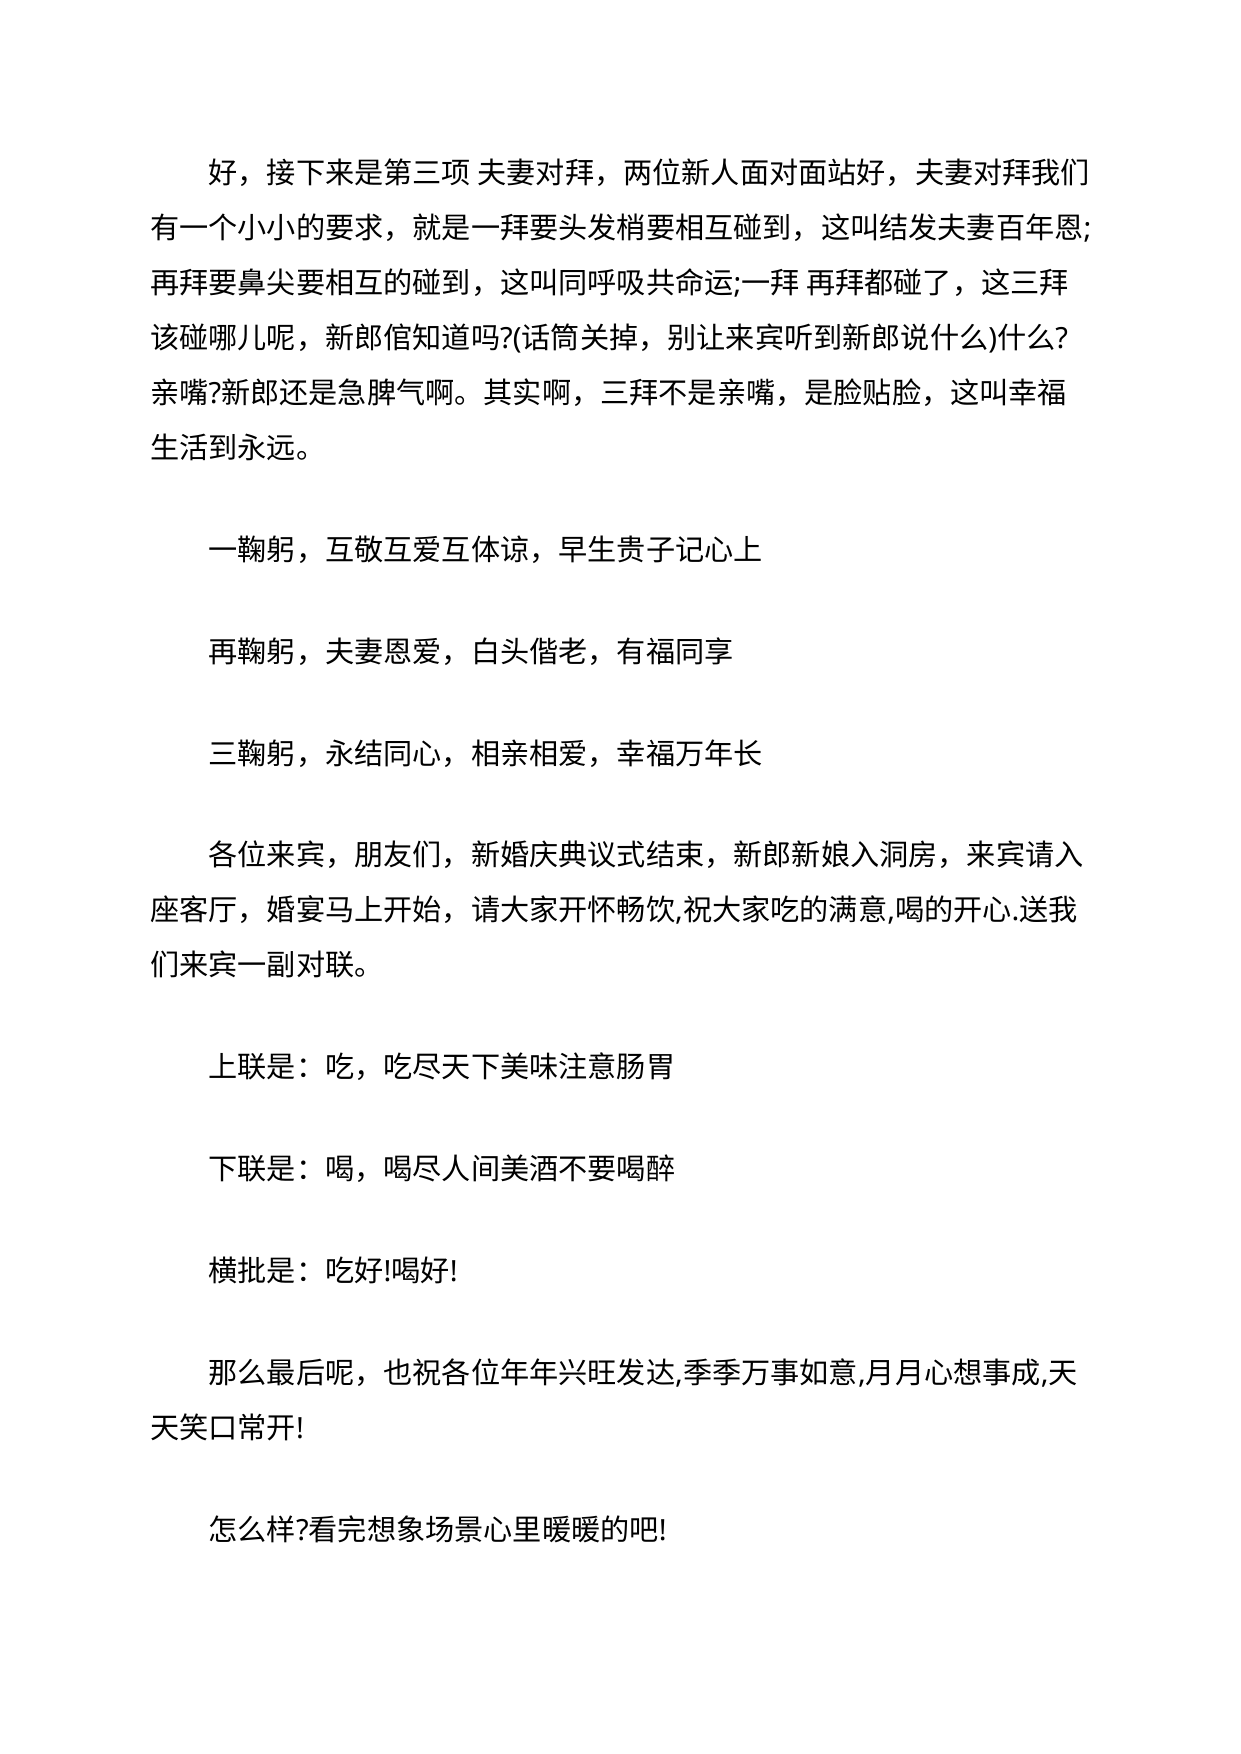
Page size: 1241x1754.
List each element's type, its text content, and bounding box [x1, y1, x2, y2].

text 各位来宾，朋友们，新婚庆典议式结束，新郎新娘入洞房，来宾请入座客厅，婚宴马上开始，请大家开怀畅饮,祝大家吃的满意,喝的开心.送我们来宾一副对联。 [150, 832, 1090, 984]
text 好，接下来是第三项 夫妻对拜，两位新人面对面站好，夫妻对拜我们有一个小小的要求，就是一拜要头发梢要相互碰到，这叫结发夫妻百年恩;再拜要鼻尖要相互的碰到，这叫同呼吸共命运;一拜 再拜都碰了，这三拜该碰哪儿呢，新郎倌知道吗?(话筒关掉，别让来宾听到新郎说什么)什么?亲嘴?新郎还是急脾气啊。其实啊，三拜不是亲嘴，是脸贴脸，这叫幸福生活到永远。 [150, 150, 1090, 467]
text 再鞠躬，夫妻恩爱，白头偕老，有福同享 [150, 628, 1090, 671]
text 那么最后呢，也祝各位年年兴旺发达,季季万事如意,月月心想事成,天天笑口常开! [150, 1349, 1090, 1447]
text 上联是：吃，吃尽天下美味注意肠胃 [150, 1044, 1090, 1086]
text 怎么样?看完想象场景心里暖暖的吧! [150, 1506, 1090, 1548]
text 横批是：吃好!喝好! [150, 1247, 1090, 1289]
text 下联是：喝，喝尽人间美酒不要喝醉 [150, 1145, 1090, 1188]
text 三鞠躬，永结同心，相亲相爱，幸福万年长 [150, 730, 1090, 772]
text 一鞠躬，互敬互爱互体谅，早生贵子记心上 [150, 527, 1090, 569]
